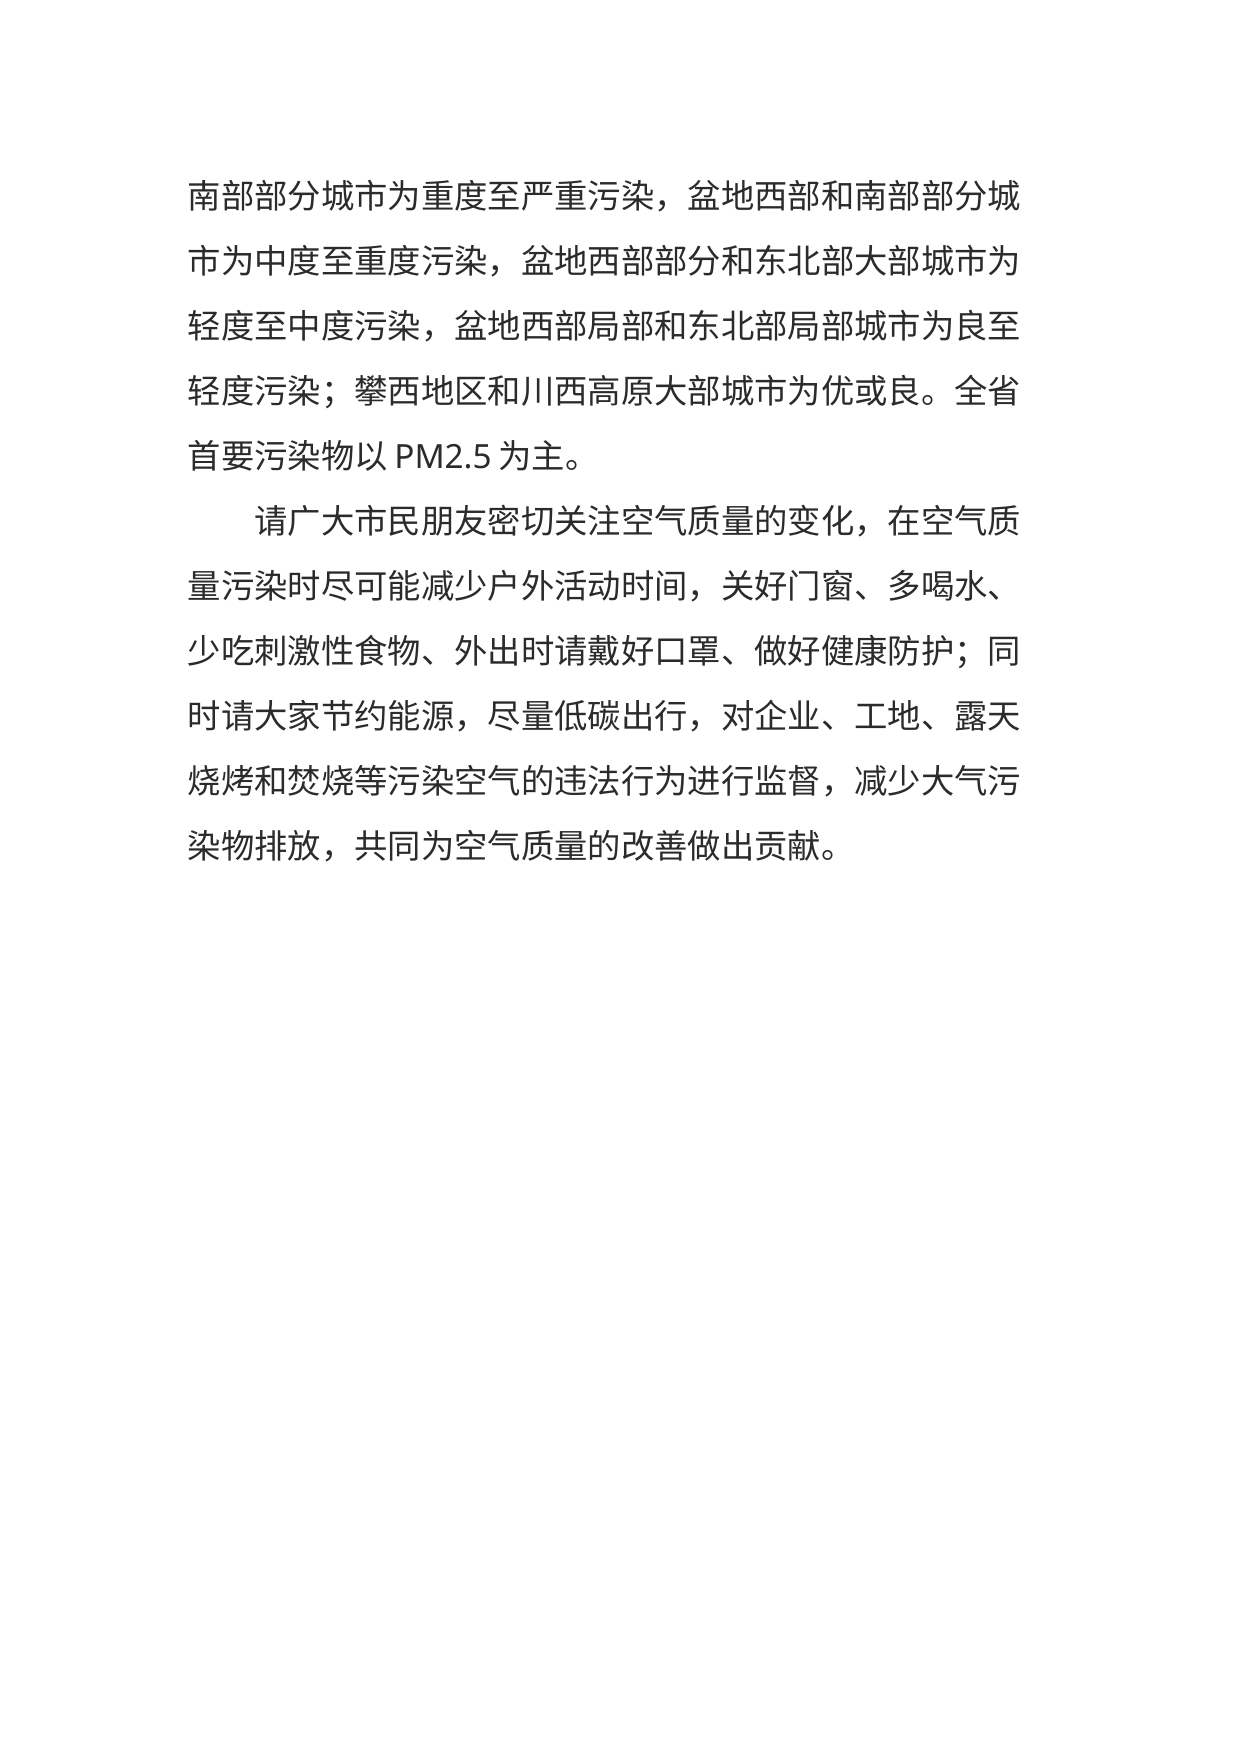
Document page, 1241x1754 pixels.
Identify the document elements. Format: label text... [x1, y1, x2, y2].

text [187, 162, 1053, 487]
text 请广大市民朋友密切关注空气质量的变化，在空气质量污染时尽可能减少户外活动时间，关好门窗、多喝水、少吃刺激性食物、外出时请戴好口罩、做好健康防护；同时请大家节约能源，尽量低碳出行，对企业、工地、露天烧烤和焚烧等污染空气的违法行为进行监督，减少大气污染物排放，共同为空气质量的改善做出贡献。 [187, 487, 1053, 877]
